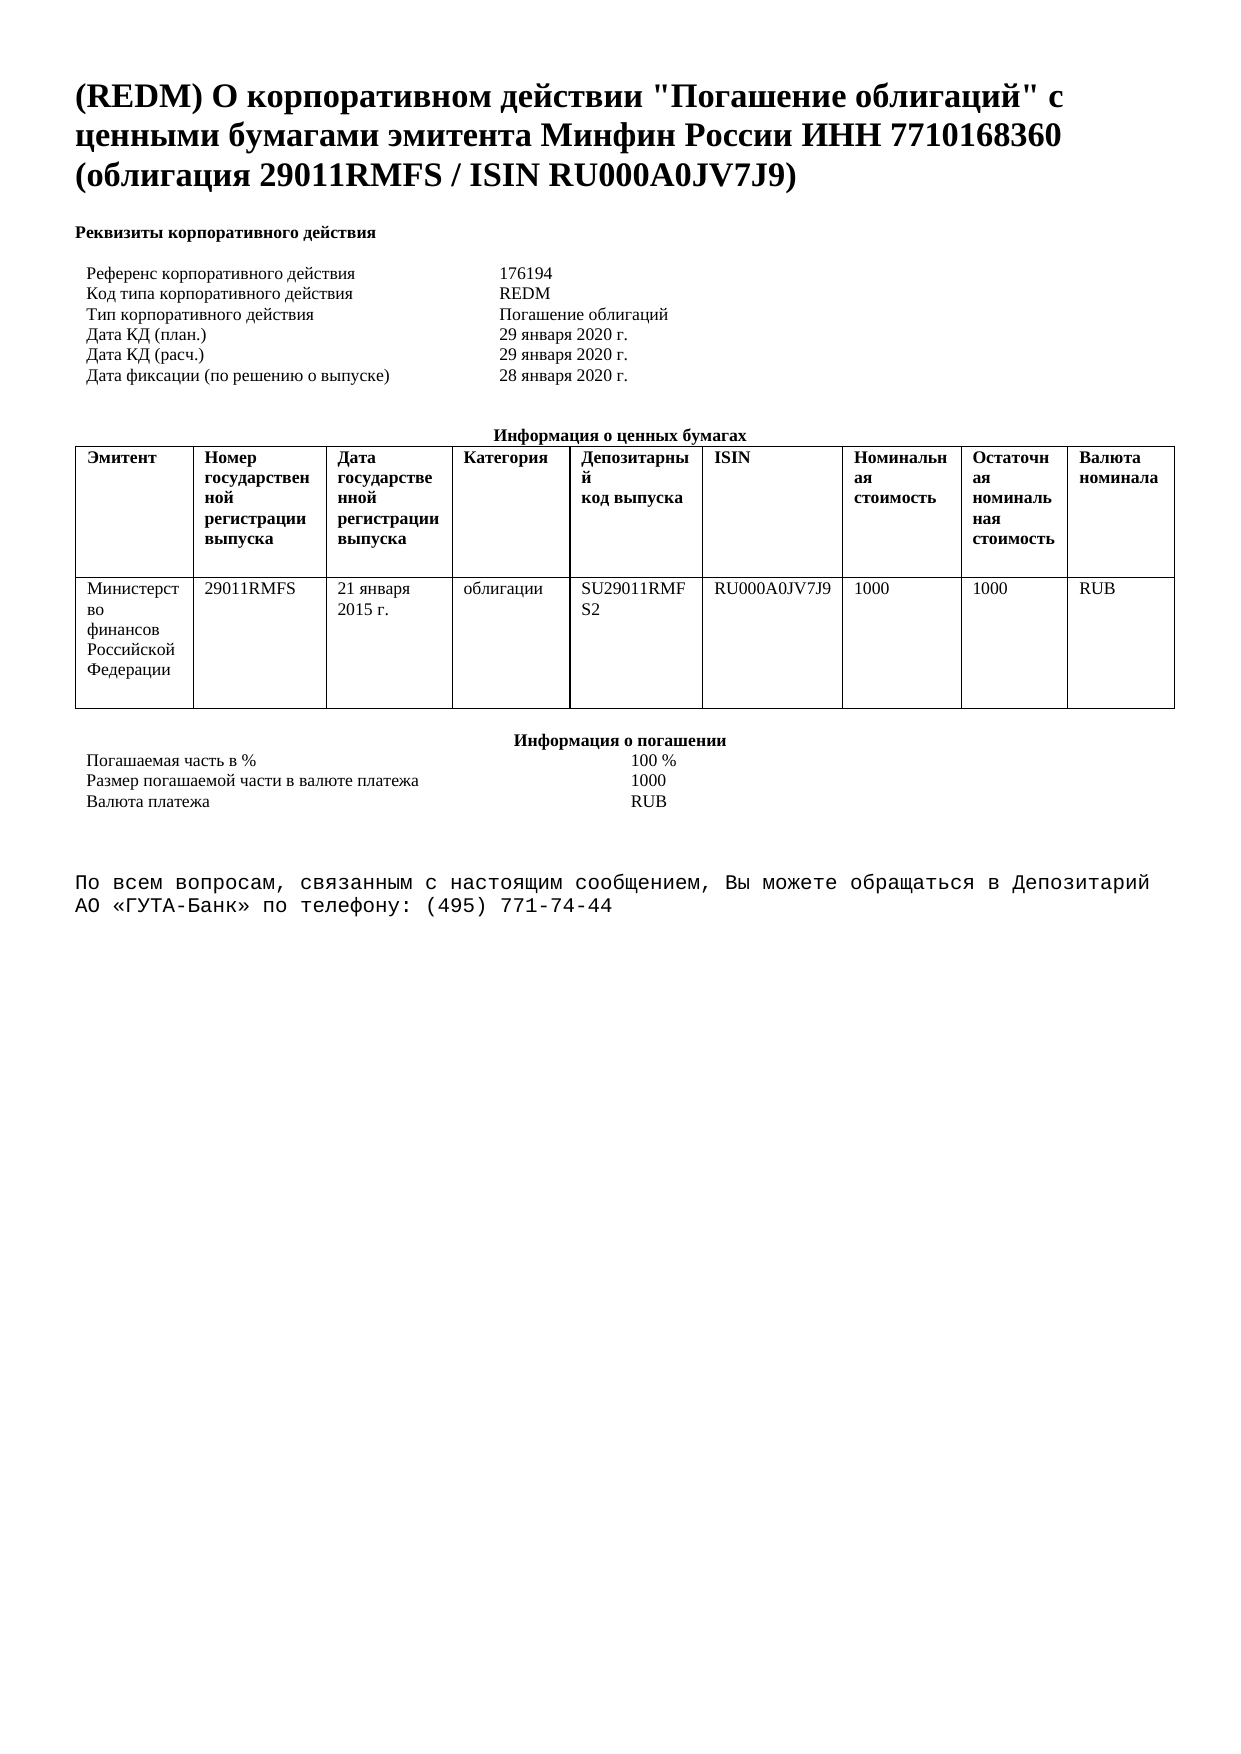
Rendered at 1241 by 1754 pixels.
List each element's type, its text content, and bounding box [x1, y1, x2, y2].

table_cell 1000 [619, 770, 1163, 791]
table_cell Размер погашаемой части в валюте платежа [75, 770, 619, 791]
table_header Дата государственной регистрации выпуска [327, 447, 452, 577]
table_header Категория [453, 447, 569, 577]
table_cell Валюта платежа [75, 791, 619, 811]
table_cell SU29011RMFS2 [571, 578, 702, 708]
text Реквизиты корпоративного действия [75, 222, 1165, 242]
table_header Эмитент [76, 447, 193, 577]
table_cell RU000A0JV7J9 [703, 578, 842, 708]
text (REDM) О корпоративном действии "Погашение облигаций" с ценными бумагами эмитента Минфин России ИНН 7710168360 (облигация 29011RMFS / ISIN RU000A0JV7J9) [75, 75, 1165, 193]
table_header 176194 [488, 263, 851, 283]
table_header 100 % [619, 750, 1163, 770]
table_cell REDM [488, 283, 851, 303]
table_cell RUB [1068, 578, 1174, 708]
table_cell RUB [619, 791, 1163, 811]
table_header Остаточная номинальная стоимость [962, 447, 1067, 577]
table_header Валюта номинала [1068, 447, 1174, 577]
table_cell 29 января 2020 г. [488, 344, 851, 364]
table_header Номер государственной регистрации выпуска [194, 447, 326, 577]
table_header Номинальная стоимость [843, 447, 961, 577]
table_cell Погашение облигаций [488, 304, 851, 324]
table_cell 1000 [962, 578, 1067, 708]
table_cell 29 января 2020 г. [488, 324, 851, 344]
table_cell облигации [453, 578, 569, 708]
text Информация о погашении [75, 730, 1165, 750]
table_header Депозитарный код выпуска [571, 447, 702, 577]
table_cell 1000 [843, 578, 961, 708]
table_cell Тип корпоративного действия [75, 304, 488, 324]
table_cell Министерство финансов Российской Федерации [76, 578, 193, 708]
table_cell 28 января 2020 г. [488, 364, 851, 385]
table_cell Дата КД (план.) [75, 324, 488, 344]
text По всем вопросам, связанным с настоящим сообщением, Вы можете обращаться в Депозитарий АО «ГУТА-Банк» по телефону: (495) 771-74-44 [75, 872, 1165, 919]
table_header Погашаемая часть в % [75, 750, 619, 770]
table_cell Дата КД (расч.) [75, 344, 488, 364]
table_cell 21 января 2015 г. [327, 578, 452, 708]
table_cell Дата фиксации (по решению о выпуске) [75, 364, 488, 385]
table_header ISIN [703, 447, 842, 577]
table_cell 29011RMFS [194, 578, 326, 708]
table_cell Код типа корпоративного действия [75, 283, 488, 303]
text Информация о ценных бумагах [75, 425, 1165, 446]
table_header Референс корпоративного действия [75, 263, 488, 283]
